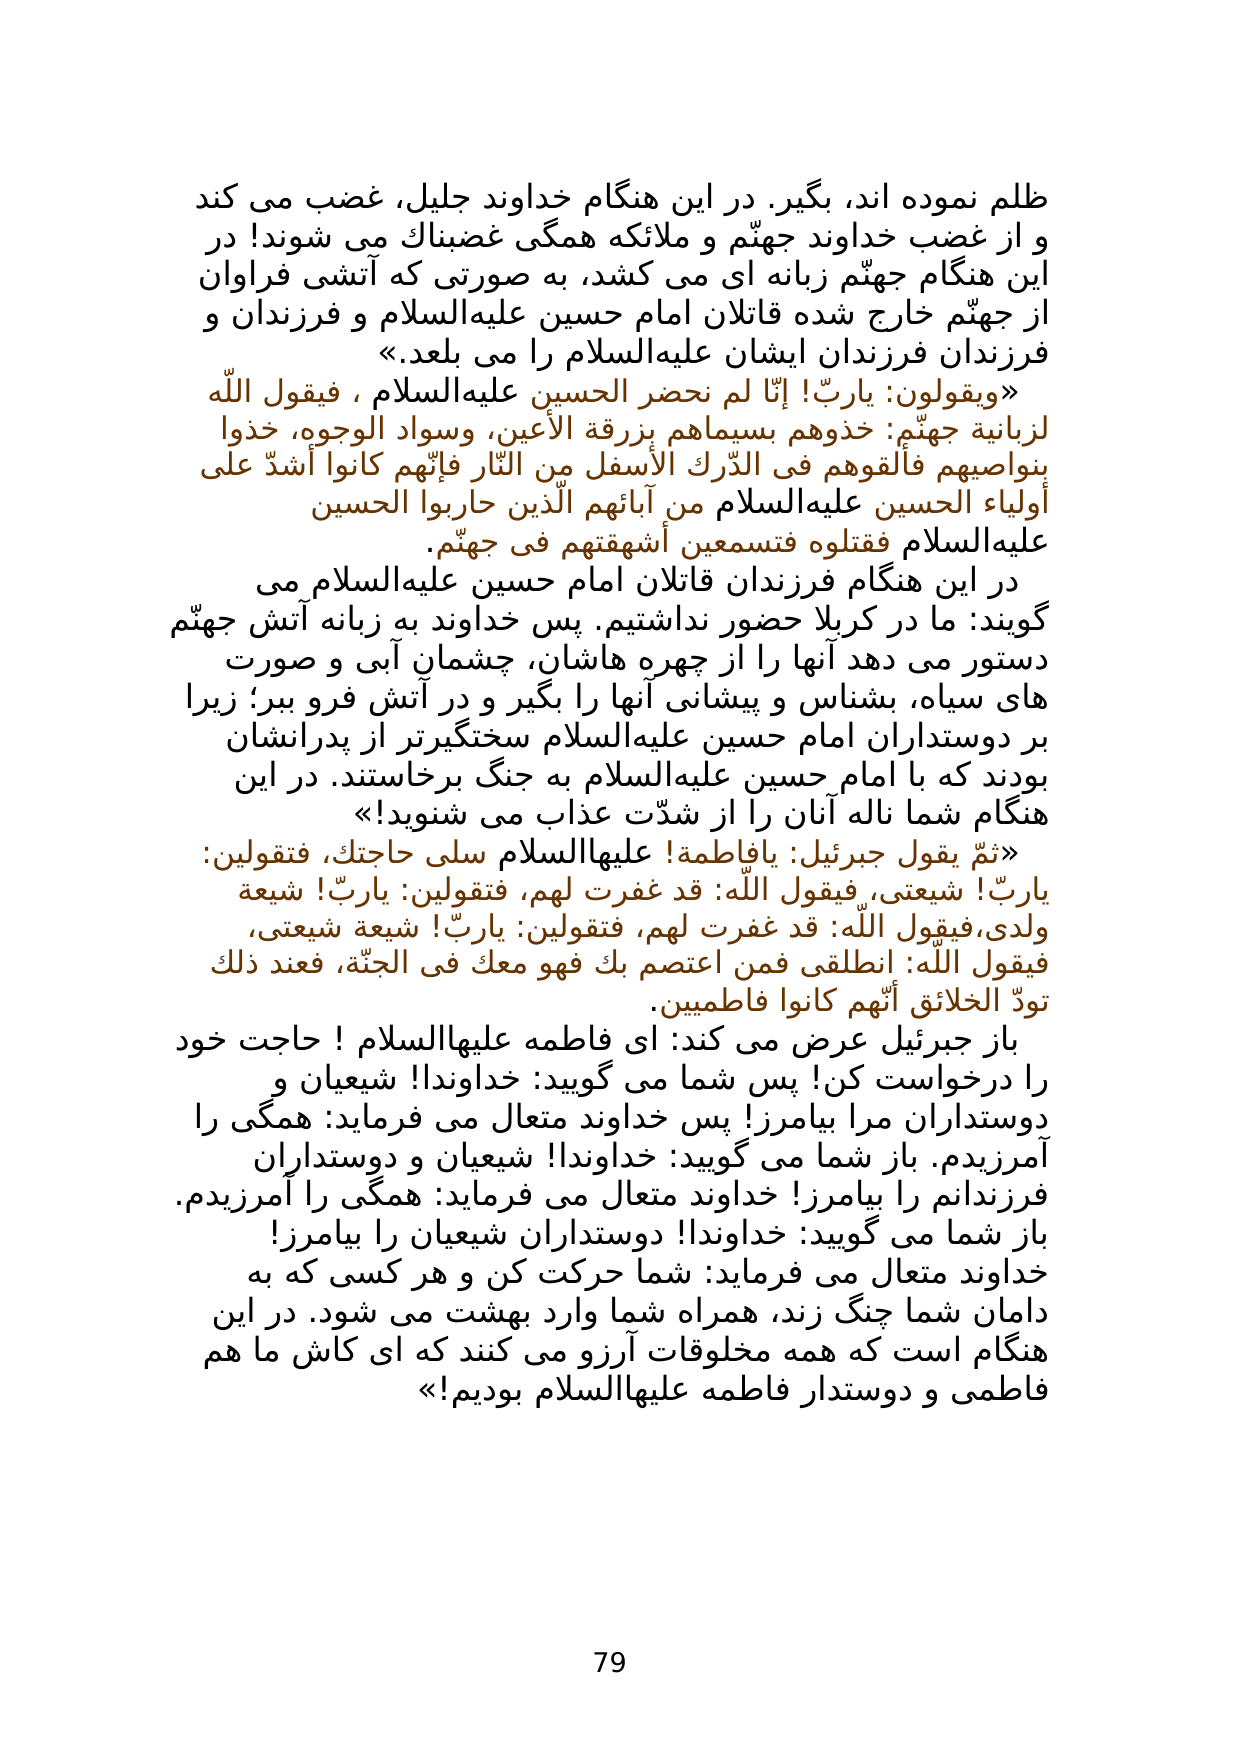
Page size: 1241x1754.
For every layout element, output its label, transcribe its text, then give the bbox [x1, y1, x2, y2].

text در این هنگام فرزندان قاتلان امام حسین عليه‌السلام می گویند: ما در كربلا حضور نداشتیم. پس خداوند به زبانه آتش جهنّم دستور می دهد آنها را از چهره هاشان، چشمان آبی و صورت های سیاه، بشناس و پیشانی آنها را بگیر و در آتش فرو ببر؛ زیرا بر دوستداران امام حسین عليه‌السلام سختگیرتر از پدرانشان بودند كه با امام حسین عليه‌السلام به جنگ برخاستند. در این هنگام شما ناله آنان را از شدّت عذاب می شنوید!» [169, 561, 1050, 833]
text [169, 177, 1050, 371]
text «ویقولون: یاربّ! إنّا لم نحضر الحسین عليه‌السلام ، فیقول اللّه لزبانیة جهنّم: خذوهم بسیماهم بزرقة الأعین، وسواد الوجوه، خذوا بنواصیهم فألقوهم فی الدّرك الأسفل من النّار فإنّهم كانوا أشدّ علی أولیاء الحسین عليه‌السلام من آبائهم الّذین حاربوا الحسین عليه‌السلام فقتلوه فتسمعین أشهقتهم فی جهنّم. [169, 371, 1050, 561]
text باز جبرئیل عرض می كند: ای فاطمه عليها‌السلام ! حاجت خود را درخواست كن! پس شما می گویید: خداوندا! شیعیان و دوستداران مرا بیامرز! پس خداوند متعال می فرماید: همگی را آمرزیدم. باز شما می گویید: خداوندا! شیعیان و دوستداران فرزندانم را بیامرز! خداوند متعال می فرماید: همگی را آمرزیدم. باز شما می گویید: خداوندا! دوستداران شیعیان را بیامرز! خداوند متعال می فرماید: شما حركت كن و هر كسی كه به دامان شما چنگ زند، همراه شما وارد بهشت می شود. در این هنگام است كه همه مخلوقات آرزو می كنند كه ای كاش ما هم فاطمی و دوستدار فاطمه عليها‌السلام بودیم!» [169, 1019, 1050, 1408]
text «ثمّ یقول جبرئیل: یافاطمة! عليها‌السلام سلی حاجتك، فتقولین: یاربّ! شیعتی، فیقول اللّه: قد غفرت لهم، فتقولین: یاربّ! شیعة ولدی،فیقول اللّه: قد غفرت لهم، فتقولین: یاربّ! شیعة شیعتی، فیقول اللّه: انطلقی فمن اعتصم بك فهو معك فی الجنّة، فعند ذلك تودّ الخلائق أنّهم كانوا فاطمیین. [169, 833, 1050, 1019]
